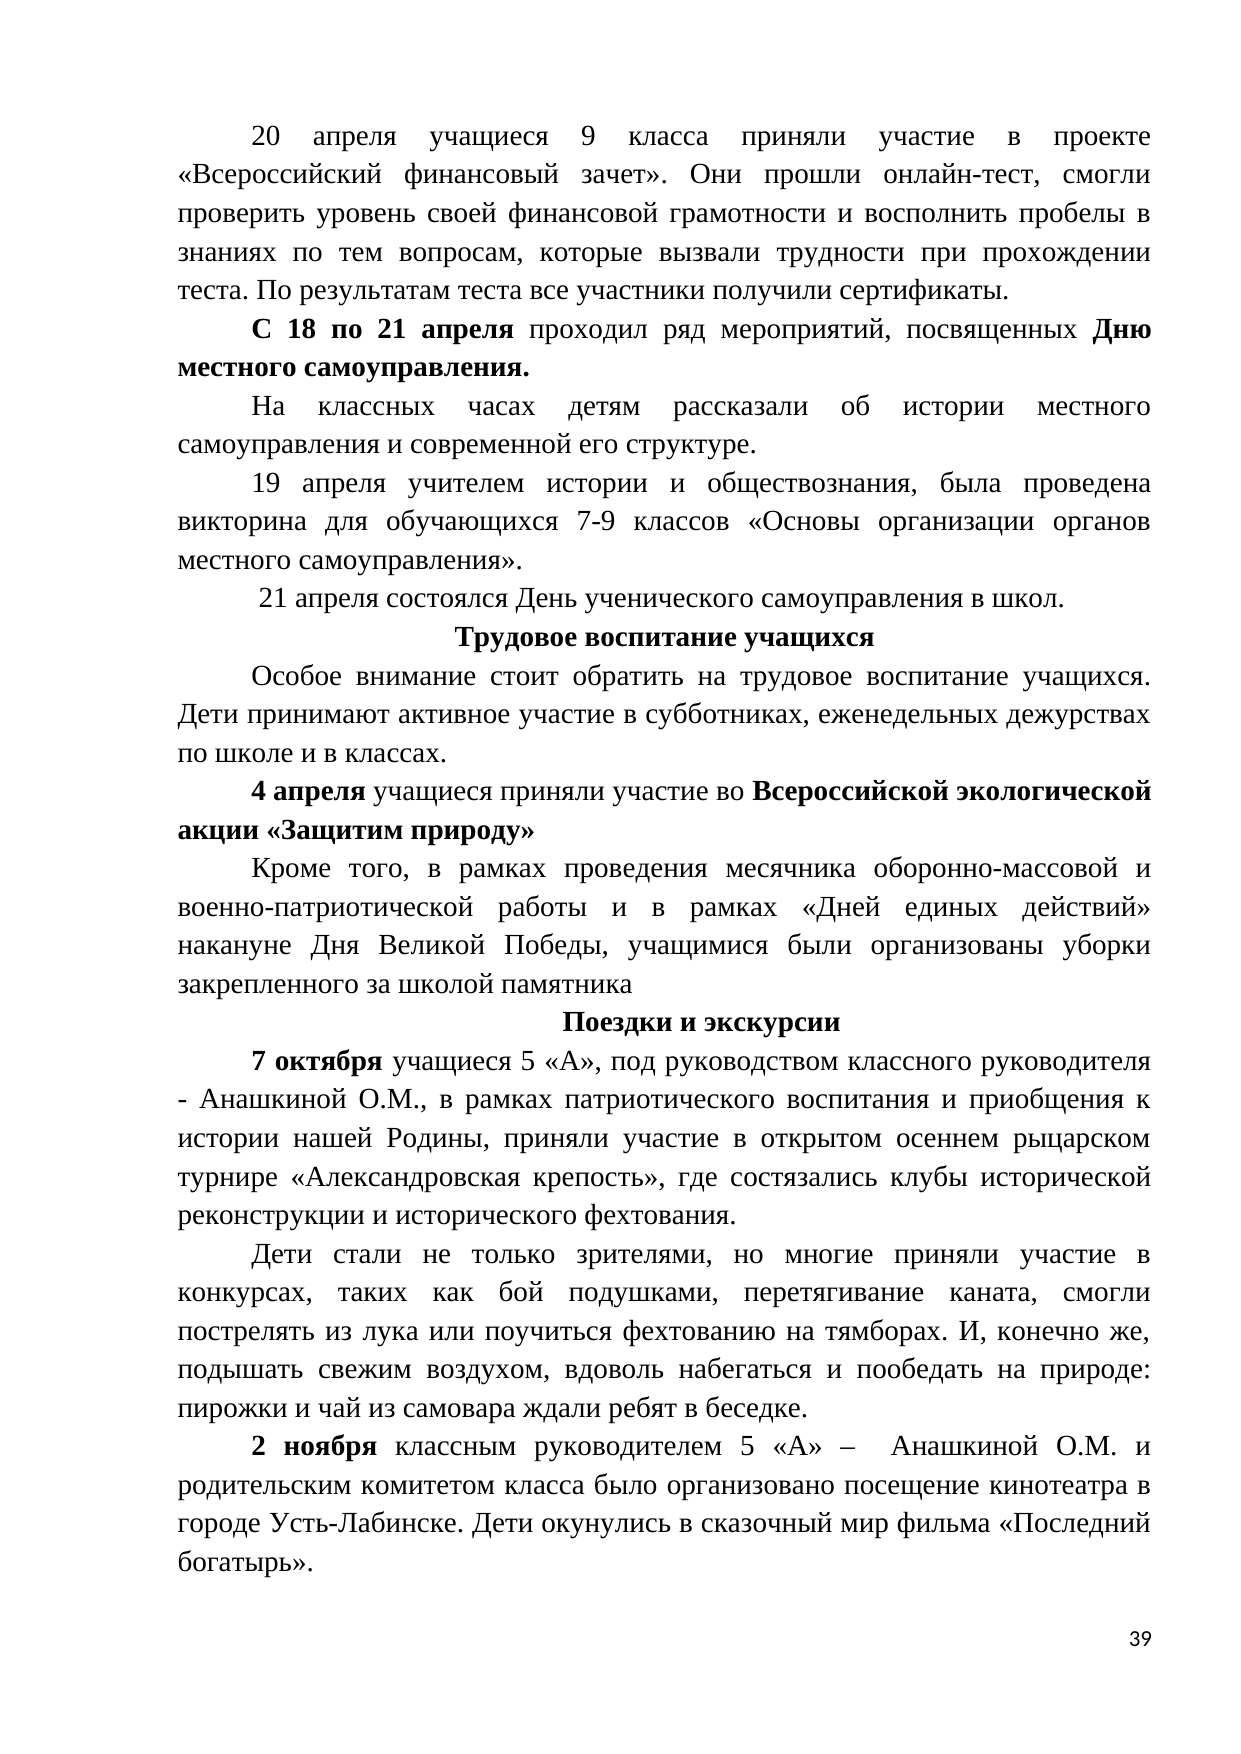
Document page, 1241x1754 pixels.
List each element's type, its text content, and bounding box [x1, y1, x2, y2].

text 7 октября учащиеся 5 «А», под руководством классного руководителя - Анашкиной О.М., в рамках патриотического воспитания и приобщения к истории нашей Родины, приняли участие в открытом осеннем рыцарском турнире «Александровская крепость», где состязались клубы исторической реконструкции и исторического фехтования. [177, 1043, 1152, 1231]
text 19 апреля учителем истории и обществознания, была проведена викторина для обучающихся 7-9 классов «Основы организации органов местного самоуправления». [177, 465, 1152, 576]
text 2 ноября классным руководителем 5 «А» – Анашкиной О.М. и родительским комитетом класса было организовано посещение кинотеатра в городе Усть-Лабинске. Дети окунулись в сказочный мир фильма «Последний богатырь». [177, 1428, 1152, 1578]
text С 18 по 21 апреля проходил ряд мероприятий, посвященных Дню местного самоуправления. [177, 311, 1152, 383]
text 4 апреля учащиеся приняли участие во Всероссийской экологической акции «Защитим природу» [177, 773, 1152, 845]
text Кроме того, в рамках проведения месячника оборонно-массовой и военно-патриотической работы и в рамках «Дней единых действий» накануне Дня Великой Победы, учащимися были организованы уборки закрепленного за школой памятника [177, 850, 1152, 999]
text Особое внимание стоит обратить на трудовое воспитание учащихся. Дети принимают активное участие в субботниках, еженедельных дежурствах по школе и в классах. [177, 658, 1152, 768]
text Дети стали не только зрителями, но многие приняли участие в конкурсах, таких как бой подушками, перетягивание каната, смогли пострелять из лука или поучиться фехтованию на тямборах. И, конечно же, подышать свежим воздухом, вдоволь набегаться и пообедать на природе: пирожки и чай из самовара ждали ребят в беседке. [177, 1236, 1152, 1423]
text Поездки и экскурсии [177, 1004, 1152, 1038]
text 20 апреля учащиеся 9 класса приняли участие в проекте «Всероссийский финансовый зачет». Они прошли онлайн-тест, смогли проверить уровень своей финансовой грамотности и восполнить пробелы в знаниях по тем вопросам, которые вызвали трудности при прохождении теста. По результатам теста все участники получили сертификаты. [177, 118, 1152, 306]
text Трудовое воспитание учащихся [177, 619, 1152, 653]
text На классных часах детям рассказали об истории местного самоуправления и современной его структуре. [177, 388, 1152, 460]
text 21 апреля состоялся День ученического самоуправления в школ. [177, 581, 1152, 614]
